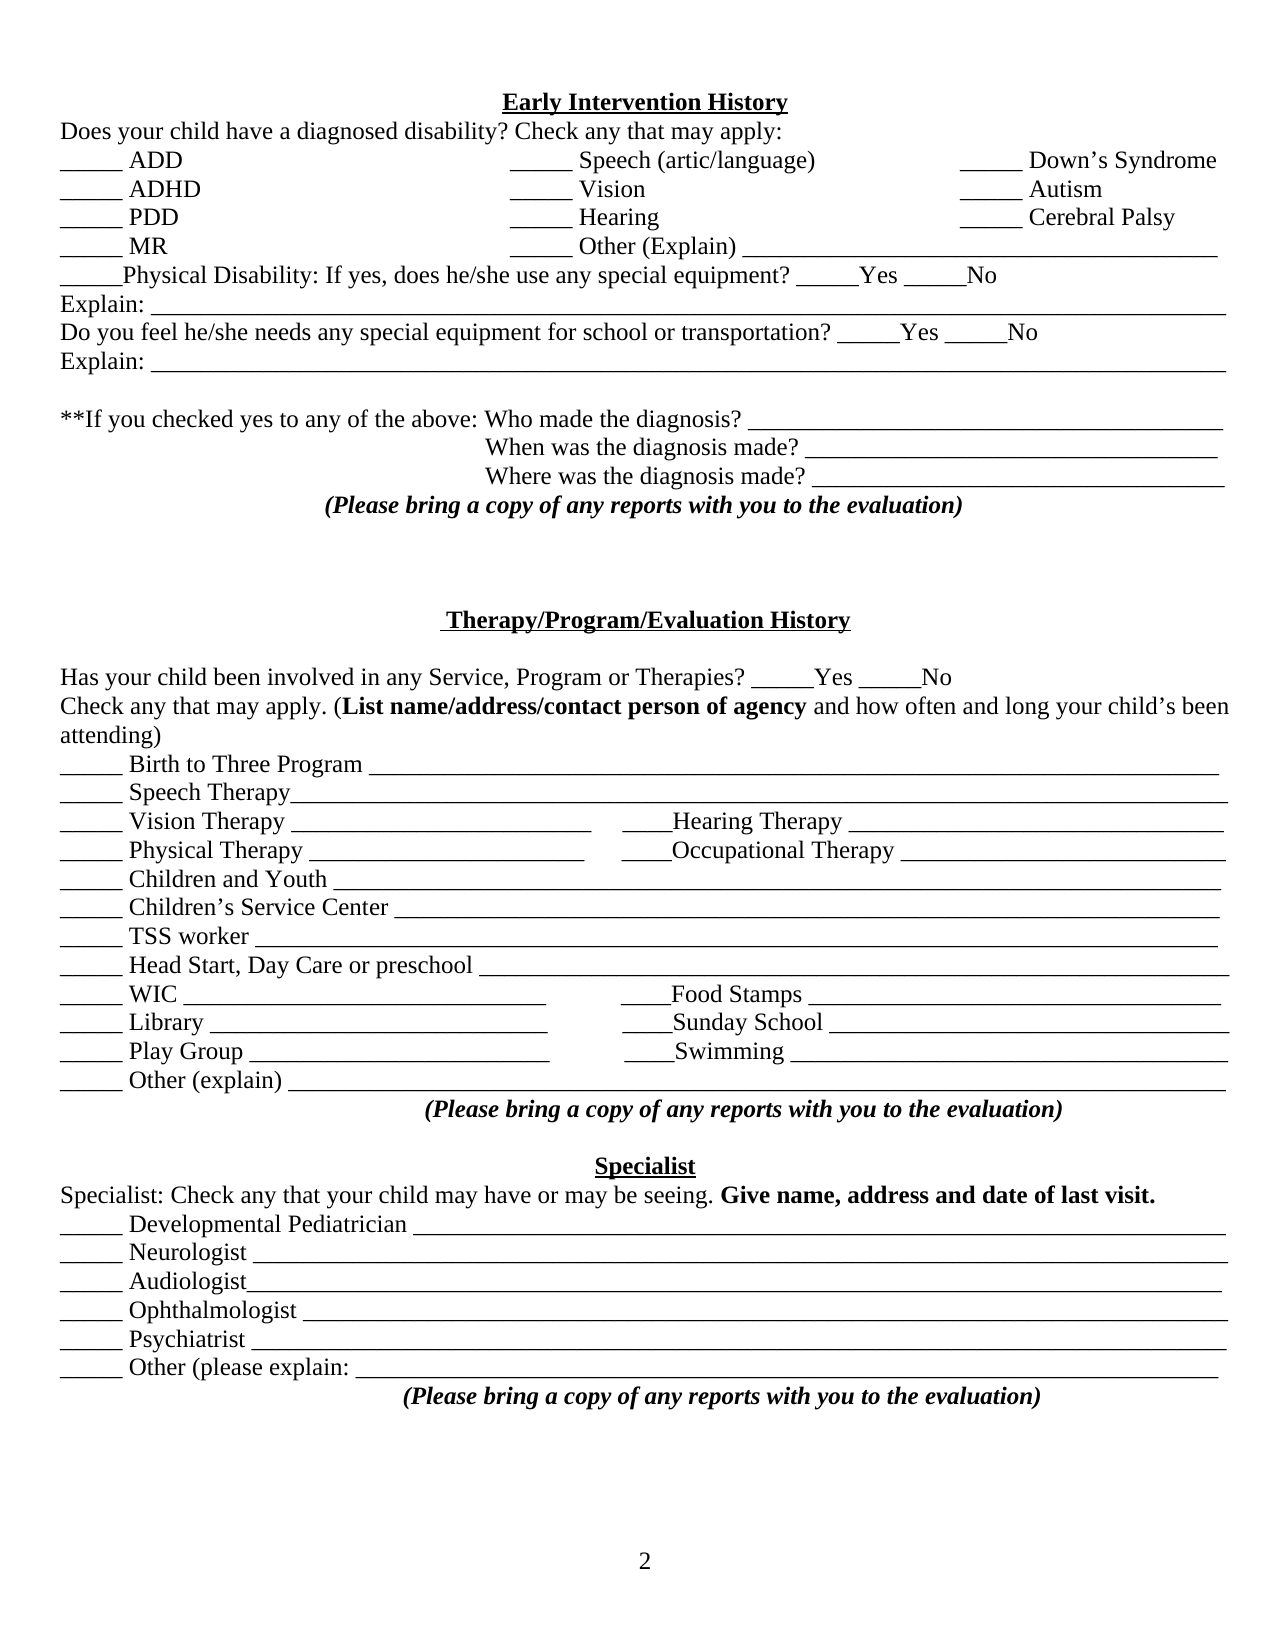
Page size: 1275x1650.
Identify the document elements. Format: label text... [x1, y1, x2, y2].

text _____ Birth to Three Program ____________________________________________________________________ [60, 749, 1230, 777]
text _____ Play Group ________________________ ____Swimming ___________________________________ [60, 1036, 1230, 1065]
text Specialist [60, 1151, 1230, 1180]
text Do you feel he/she needs any special equipment for school or transportation? _____Yes _____No [60, 317, 1230, 346]
text Early Intervention History [60, 87, 1230, 116]
text _____ Head Start, Day Care or preschool ____________________________________________________________ [60, 950, 1230, 979]
text Where was the diagnosis made? _________________________________ [60, 461, 1230, 490]
text _____ TSS worker _____________________________________________________________________________ [60, 921, 1230, 950]
text _____Physical Disability: If yes, does he/she use any special equipment? _____Yes _____No [60, 260, 1230, 289]
text _____ MR _____ Other (Explain) ______________________________________ [60, 231, 1230, 260]
text Explain: ______________________________________________________________________________________ [60, 346, 1230, 404]
text (Please bring a copy of any reports with you to the evaluation) [60, 1094, 1230, 1122]
text (Please bring a copy of any reports with you to the evaluation) [60, 490, 1230, 519]
text Specialist: Check any that your child may have or may be seeing. Give name, address and date of last visit. [60, 1180, 1230, 1209]
text _____ ADHD _____ Vision _____ Autism [60, 174, 1230, 202]
text _____ Vision Therapy ________________________ ____Hearing Therapy ______________________________ [60, 806, 1230, 835]
text _____ Developmental Pediatrician _________________________________________________________________ [60, 1209, 1230, 1237]
text Explain: ______________________________________________________________________________________ [60, 289, 1230, 317]
text Therapy/Program/Evaluation History [60, 605, 1230, 634]
text _____ Neurologist ______________________________________________________________________________ [60, 1237, 1230, 1266]
text When was the diagnosis made? _________________________________ [60, 432, 1230, 461]
text _____ Physical Therapy ______________________ ____Occupational Therapy __________________________ [60, 835, 1230, 864]
text _____ PDD _____ Hearing _____ Cerebral Palsy [60, 202, 1230, 231]
text _____ Ophthalmologist __________________________________________________________________________ [60, 1295, 1230, 1324]
text Does your child have a diagnosed disability? Check any that may apply: [60, 116, 1230, 145]
text **If you checked yes to any of the above: Who made the diagnosis? ______________________________________ [60, 404, 1230, 432]
text _____ Other (explain) ___________________________________________________________________________ [60, 1065, 1230, 1094]
text Check any that may apply. (List name/address/contact person of agency and how often and long your child’s been attending) [60, 691, 1230, 749]
text _____ WIC _____________________________ ____Food Stamps _________________________________ [60, 979, 1230, 1007]
text _____ Children and Youth _______________________________________________________________________ [60, 864, 1230, 892]
text _____ ADD _____ Speech (artic/language) _____ Down’s Syndrome [60, 145, 1230, 174]
text _____ Audiologist______________________________________________________________________________ [60, 1266, 1230, 1295]
text _____ Children’s Service Center __________________________________________________________________ [60, 892, 1230, 921]
text _____ Other (please explain: _____________________________________________________________________ [60, 1352, 1230, 1381]
text _____ Psychiatrist ______________________________________________________________________________ [60, 1324, 1230, 1352]
text _____ Speech Therapy___________________________________________________________________________ [60, 777, 1230, 806]
text _____ Library ___________________________ ____Sunday School ________________________________ [60, 1007, 1230, 1036]
text Has your child been involved in any Service, Program or Therapies? _____Yes _____No [60, 662, 1230, 691]
text (Please bring a copy of any reports with you to the evaluation) [60, 1381, 1230, 1410]
